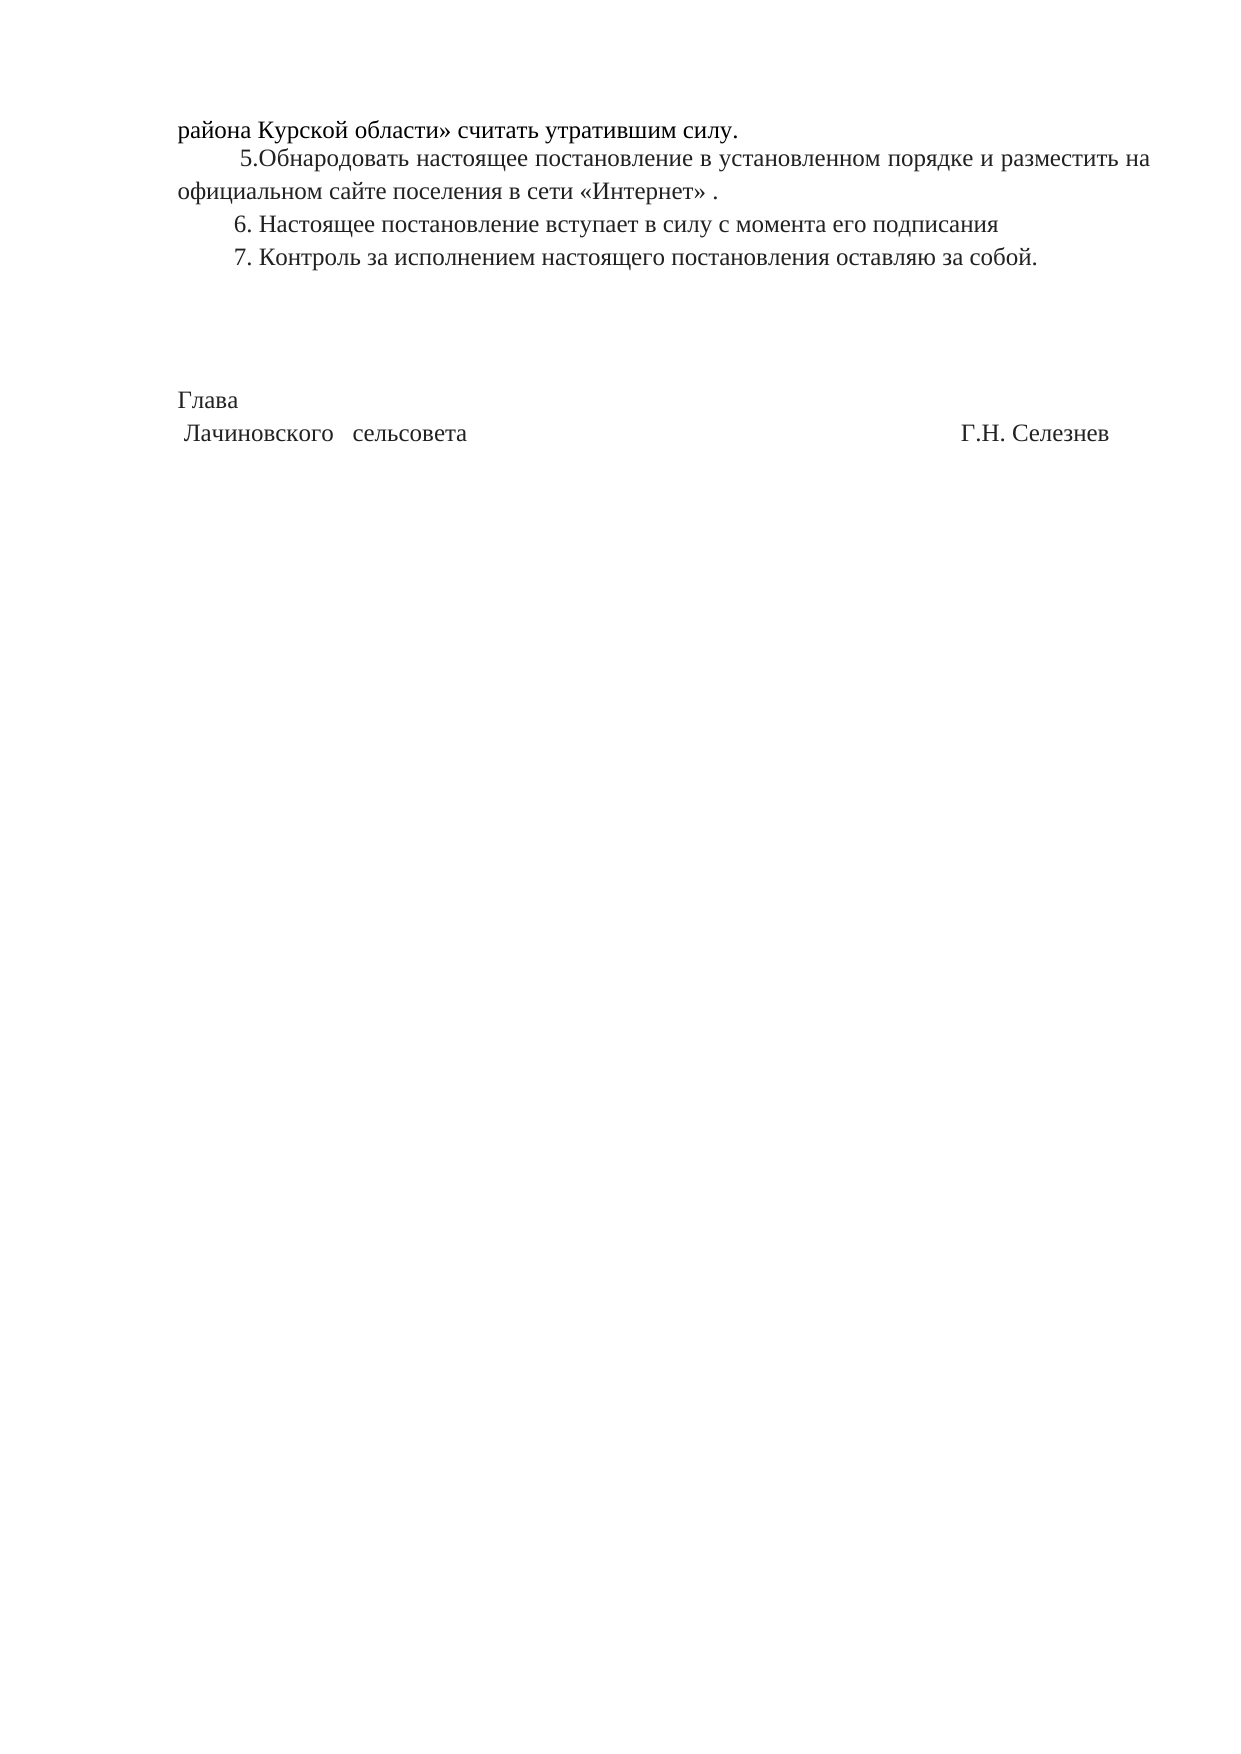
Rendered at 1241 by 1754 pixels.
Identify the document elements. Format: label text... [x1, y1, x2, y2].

text 5.Обнародовать настоящее постановление в установленном порядке и разместить на официальном сайте поселения в сети «Интернет» . [177, 143, 1152, 205]
text Глава [177, 385, 1152, 414]
text 7. Контроль за исполнением настоящего постановления оставляю за собой. [177, 242, 1152, 271]
text 6. Настоящее постановление вступает в силу с момента его подписания [177, 209, 1152, 238]
text Лачиновского сельсовета Г.Н. Селезнев [177, 418, 1152, 447]
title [177, 118, 1152, 143]
